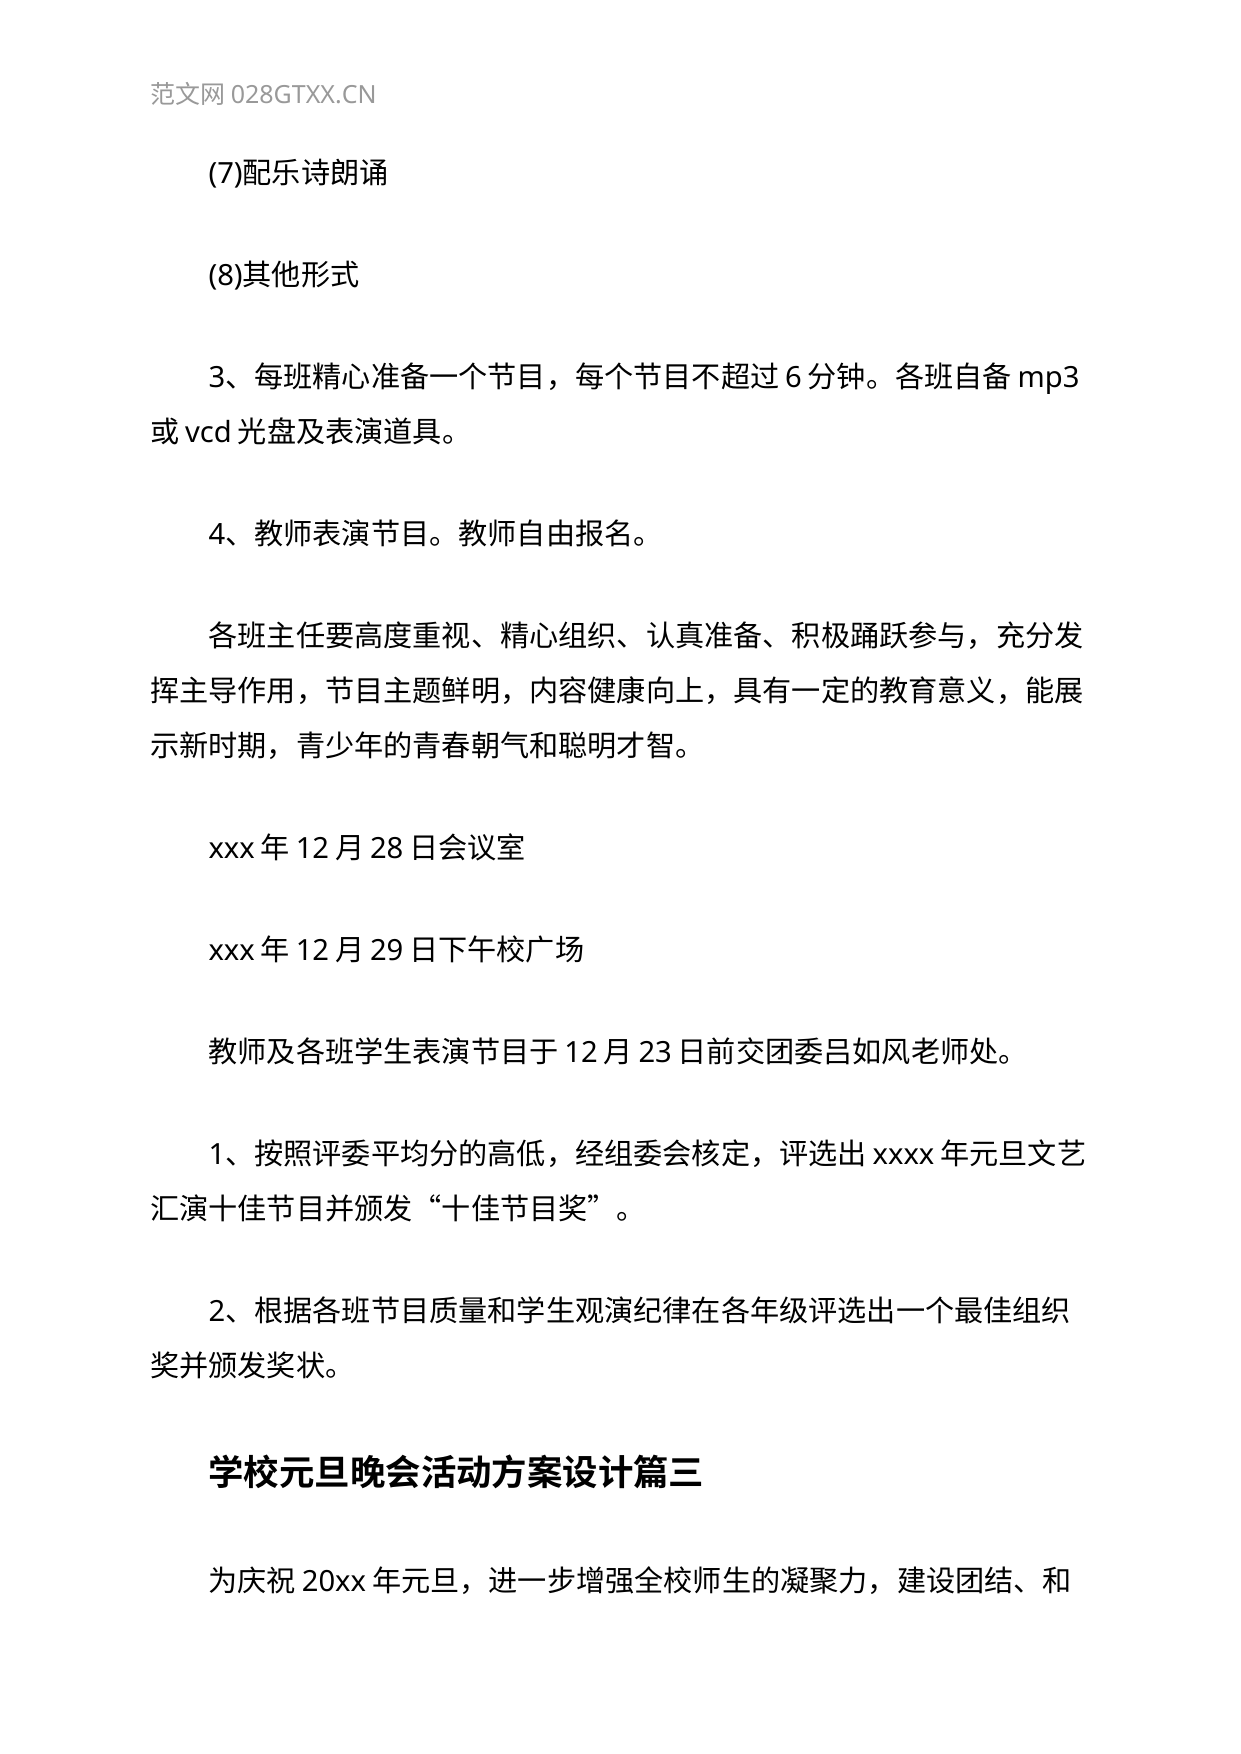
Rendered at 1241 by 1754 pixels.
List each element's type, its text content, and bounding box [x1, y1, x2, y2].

text xxx年12月29日下午校广场 [150, 926, 1090, 969]
text xxx年12月28日会议室 [150, 824, 1090, 867]
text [150, 1557, 1090, 1600]
text 学校元旦晚会活动方案设计篇三 [150, 1444, 1090, 1495]
text 3、每班精心准备一个节目，每个节目不超过6分钟。各班自备mp3或vcd光盘及表演道具。 [150, 354, 1090, 451]
text 2、根据各班节目质量和学生观演纪律在各年级评选出一个最佳组织奖并颁发奖状。 [150, 1287, 1090, 1384]
text 各班主任要高度重视、精心组织、认真准备、积极踊跃参与，充分发挥主导作用，节目主题鲜明，内容健康向上，具有一定的教育意义，能展示新时期，青少年的青春朝气和聪明才智。 [150, 613, 1090, 765]
text 教师及各班学生表演节目于12月23日前交团委吕如风老师处。 [150, 1028, 1090, 1071]
text (8)其他形式 [150, 252, 1090, 294]
text (7)配乐诗朗诵 [150, 150, 1090, 192]
text 4、教师表演节目。教师自由报名。 [150, 511, 1090, 553]
text 1、按照评委平均分的高低，经组委会核定，评选出xxxx年元旦文艺汇演十佳节目并颁发“十佳节目奖”。 [150, 1130, 1090, 1228]
